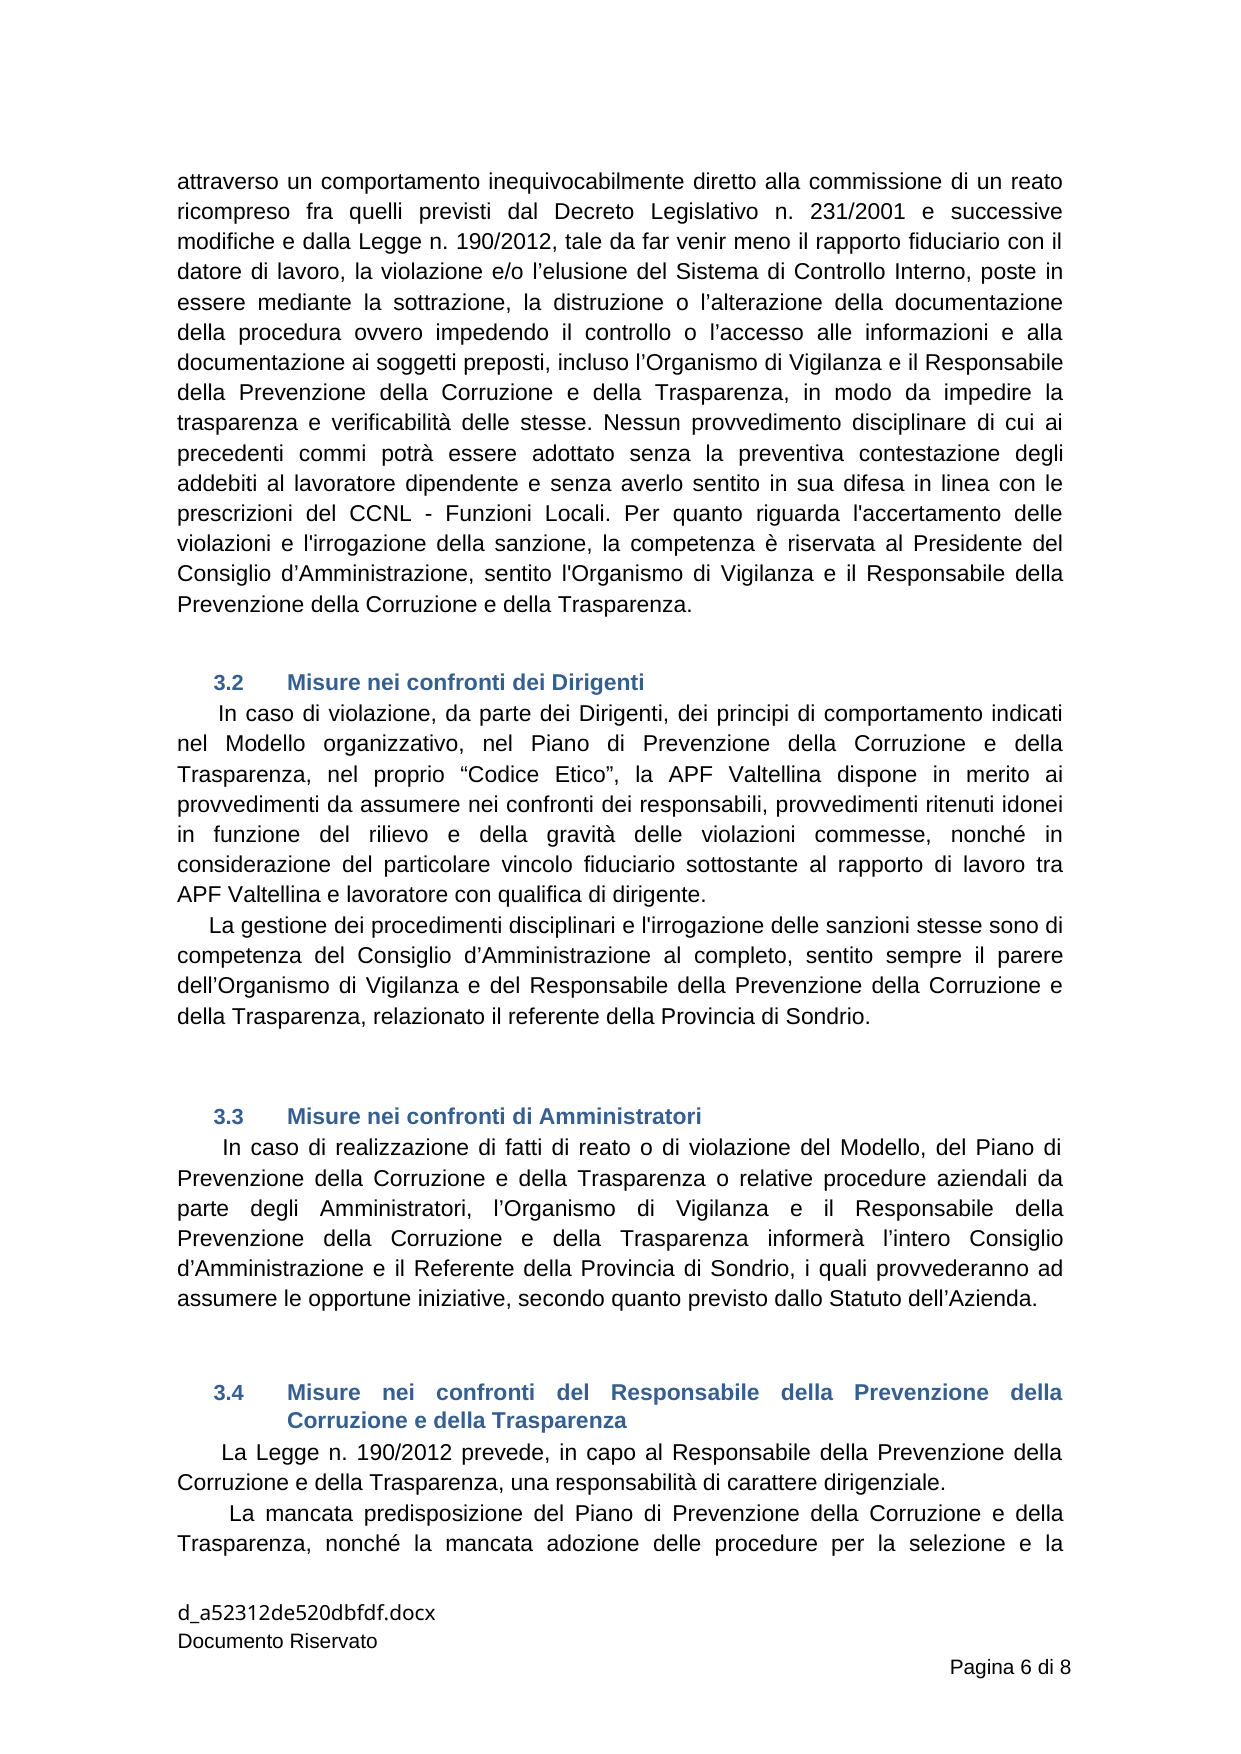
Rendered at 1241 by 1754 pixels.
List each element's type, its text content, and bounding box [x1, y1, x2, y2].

text La gestione dei procedimenti disciplinari e l'irrogazione delle sanzioni stesse sono di competenza del Consiglio d’Amministrazione al completo, sentito sempre il parere dell’Organismo di Vigilanza e del Responsabile della Prevenzione della Corruzione e della Trasparenza, relazionato il referente della Provincia di Sondrio. [176, 912, 1064, 1029]
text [176, 168, 1064, 617]
text In caso di violazione, da parte dei Dirigenti, dei principi di comportamento indicati nel Modello organizzativo, nel Piano di Prevenzione della Corruzione e della Trasparenza, nel proprio “Codice Etico”, la APF Valtellina dispone in merito ai provvedimenti da assumere nei confronti dei responsabili, provvedimenti ritenuti idonei in funzione del rilievo e della gravità delle violazioni commesse, nonché in considerazione del particolare vincolo fiduciario sottostante al rapporto di lavoro tra APF Valtellina e lavoratore con qualifica di dirigente. [176, 700, 1064, 908]
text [176, 1500, 1064, 1556]
text La Legge n. 190/2012 prevede, in capo al Responsabile della Prevenzione della Corruzione e della Trasparenza, una responsabilità di carattere dirigenziale. [176, 1439, 1064, 1495]
text In caso di realizzazione di fatti di reato o di violazione del Modello, del Piano di Prevenzione della Corruzione e della Trasparenza o relative procedure aziendali da parte degli Amministratori, l’Organismo di Vigilanza e il Responsabile della Prevenzione della Corruzione e della Trasparenza informerà l’intero Consiglio d’Amministrazione e il Referente della Provincia di Sondrio, i quali provvederanno ad assumere le opportune iniziative, secondo quanto previsto dallo Statuto dell’Azienda. [176, 1134, 1064, 1312]
subtitle Misure nei confronti del Responsabile della Prevenzione della Corruzione e della Trasparenza [213, 1379, 1063, 1434]
subtitle Misure nei confronti dei Dirigenti [213, 669, 1063, 695]
subtitle Misure nei confronti di Amministratori [213, 1103, 1063, 1129]
